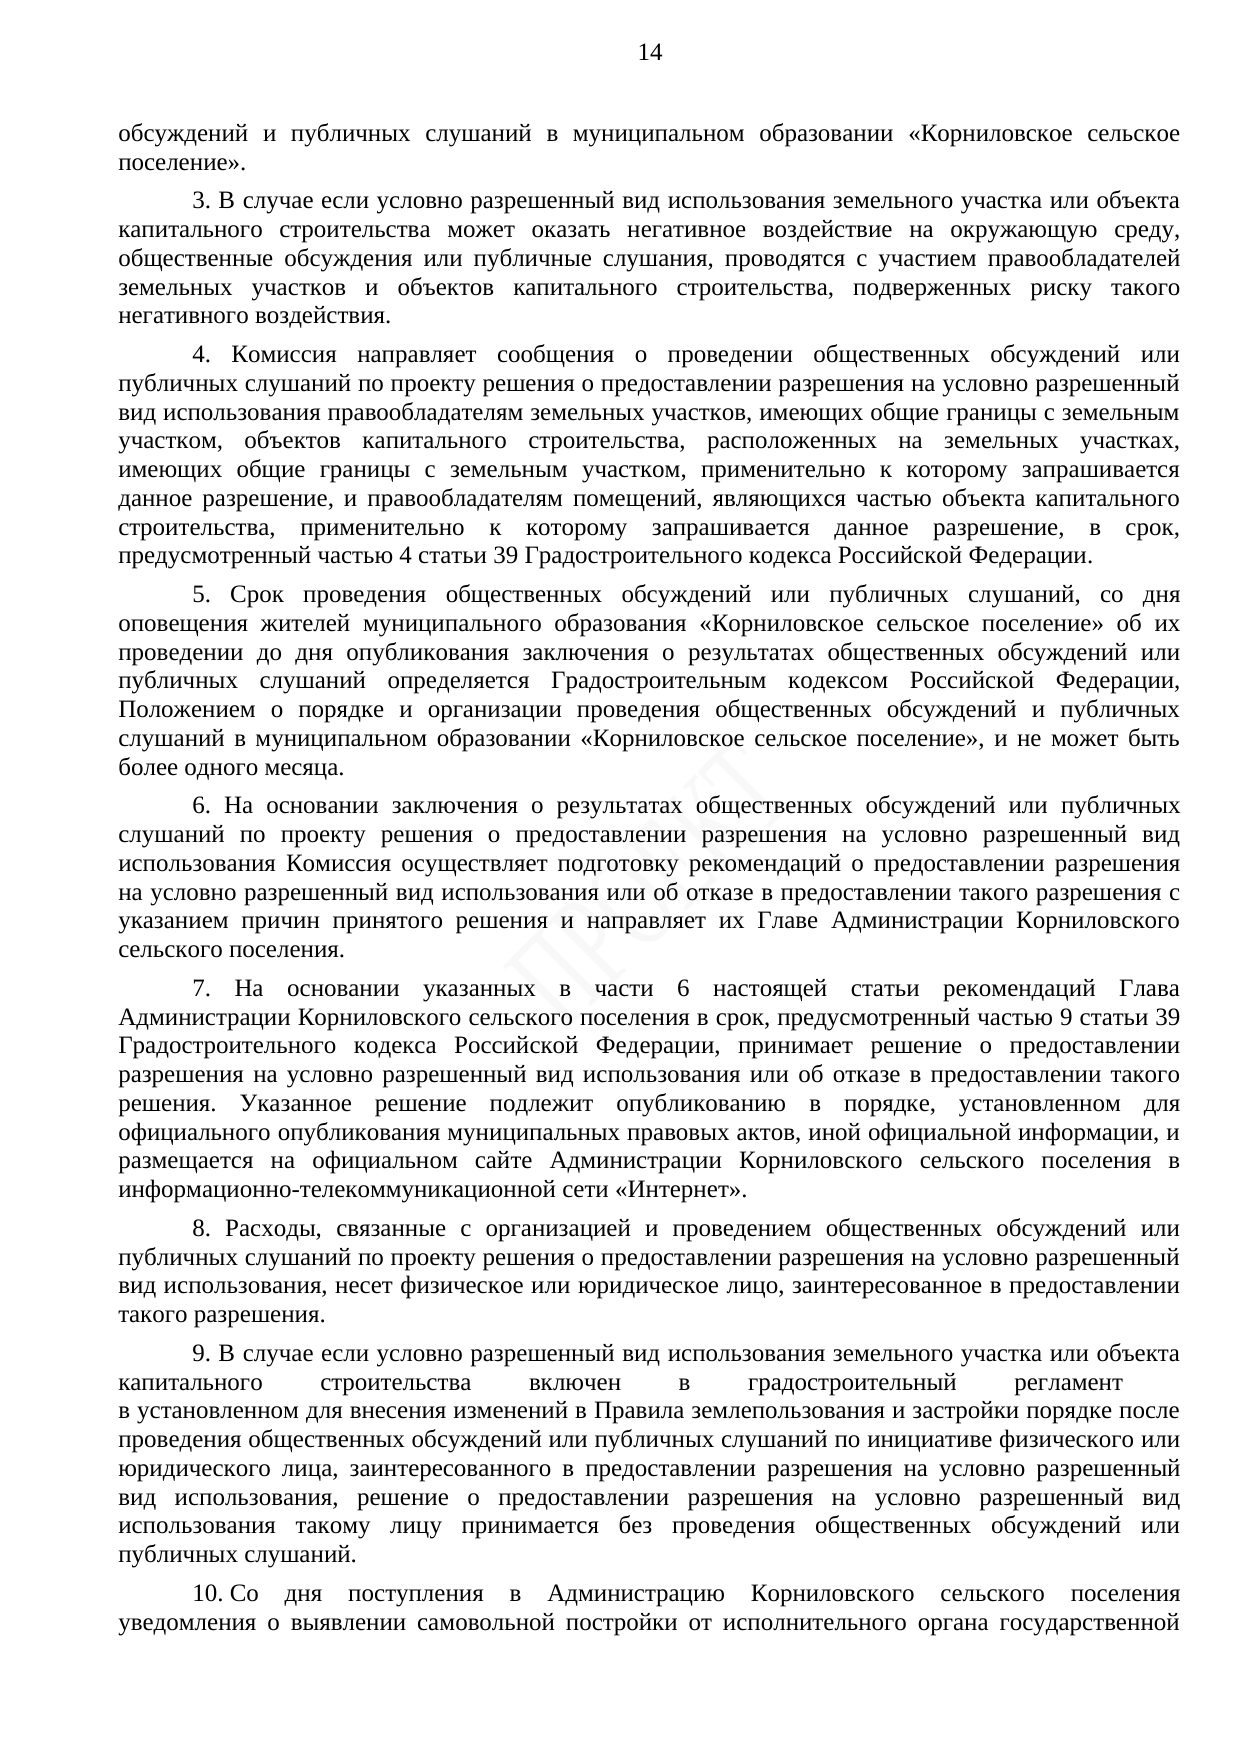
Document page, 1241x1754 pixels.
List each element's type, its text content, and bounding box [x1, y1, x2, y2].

text 5. Срок проведения общественных обсуждений или публичных слушаний, со дня оповещения жителей муниципального образования «Корниловское сельское поселение» об их проведении до дня опубликования заключения о результатах общественных обсуждений или публичных слушаний определяется Градостроительным кодексом Российской Федерации, Положением о порядке и организации проведения общественных обсуждений и публичных слушаний в муниципальном образовании «Корниловское сельское поселение», и не может быть более одного месяца. [118, 579, 1181, 781]
text 9. В случае если условно разрешенный вид использования земельного участка или объекта капитального строительства включен в градостроительный регламент в установленном для внесения изменений в Правила землепользования и застройки порядке после проведения общественных обсуждений или публичных слушаний по инициативе физического или юридического лица, заинтересованного в предоставлении разрешения на условно разрешенный вид использования, решение о предоставлении разрешения на условно разрешенный вид использования такому лицу принимается без проведения общественных обсуждений или публичных слушаний. [118, 1338, 1181, 1568]
text 6. На основании заключения о результатах общественных обсуждений или публичных слушаний по проекту решения о предоставлении разрешения на условно разрешенный вид использования Комиссия осуществляет подготовку рекомендаций о предоставлении разрешения на условно разрешенный вид использования или об отказе в предоставлении такого разрешения с указанием причин принятого решения и направляет их Главе Администрации Корниловского сельского поселения. [118, 791, 1181, 963]
text 4. Комиссия направляет сообщения о проведении общественных обсуждений или публичных слушаний по проекту решения о предоставлении разрешения на условно разрешенный вид использования правообладателям земельных участков, имеющих общие границы с земельным участком, объектов капитального строительства, расположенных на земельных участках, имеющих общие границы с земельным участком, применительно к которому запрашивается данное разрешение, и правообладателям помещений, являющихся частью объекта капитального строительства, применительно к которому запрашивается данное разрешение, в срок, предусмотренный частью 4 статьи 39 Градостроительного кодекса Российской Федерации. [118, 339, 1181, 569]
text 8. Расходы, связанные с организацией и проведением общественных обсуждений или публичных слушаний по проекту решения о предоставлении разрешения на условно разрешенный вид использования, несет физическое или юридическое лицо, заинтересованное в предоставлении такого разрешения. [118, 1213, 1181, 1328]
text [118, 118, 1181, 176]
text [118, 1578, 1181, 1636]
text 3. В случае если условно разрешенный вид использования земельного участка или объекта капитального строительства может оказать негативное воздействие на окружающую среду, общественные обсуждения или публичные слушания, проводятся с участием правообладателей земельных участков и объектов капитального строительства, подверженных риску такого негативного воздействия. [118, 186, 1181, 329]
text 7. На основании указанных в части 6 настоящей статьи рекомендаций Глава Администрации Корниловского сельского поселения в срок, предусмотренный частью 9 статьи 39 Градостроительного кодекса Российской Федерации, принимает решение о предоставлении разрешения на условно разрешенный вид использования или об отказе в предоставлении такого решения. Указанное решение подлежит опубликованию в порядке, установленном для официального опубликования муниципальных правовых актов, иной официальной информации, и размещается на официальном сайте Администрации Корниловского сельского поселения в информационно-телекоммуникационной сети «Интернет». [118, 973, 1181, 1203]
